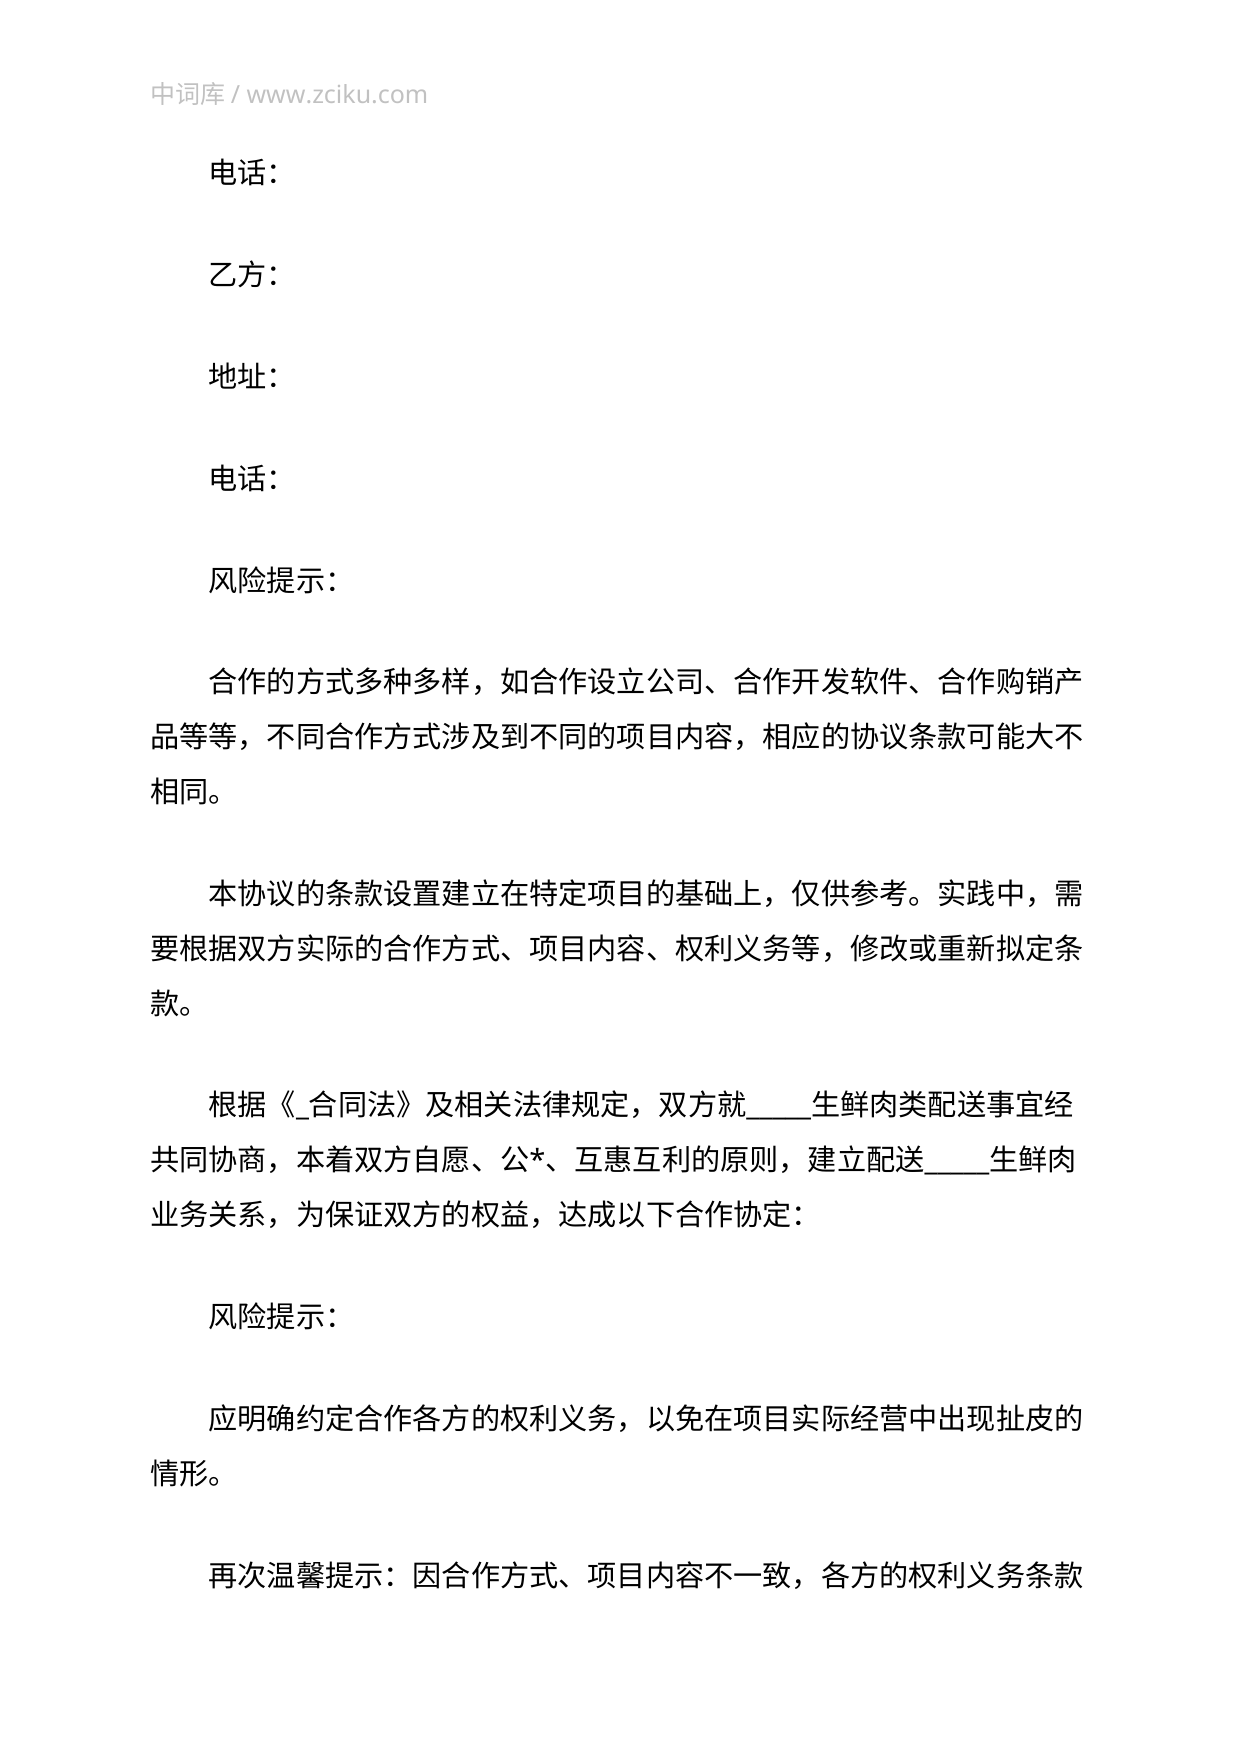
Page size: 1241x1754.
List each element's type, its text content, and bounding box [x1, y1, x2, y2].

text 根据《_合同法》及相关法律规定，双方就_____生鲜肉类配送事宜经共同协商，本着双方自愿、公*、互惠互利的原则，建立配送_____生鲜肉业务关系，为保证双方的权益，达成以下合作协定： [150, 1082, 1090, 1234]
text 电话： [150, 455, 1090, 498]
text 应明确约定合作各方的权利义务，以免在项目实际经营中出现扯皮的情形。 [150, 1396, 1090, 1493]
text 合作的方式多种多样，如合作设立公司、合作开发软件、合作购销产品等等，不同合作方式涉及到不同的项目内容，相应的协议条款可能大不相同。 [150, 659, 1090, 811]
text 乙方： [150, 252, 1090, 294]
text 风险提示： [150, 1294, 1090, 1336]
text 地址： [150, 353, 1090, 396]
text 本协议的条款设置建立在特定项目的基础上，仅供参考。实践中，需要根据双方实际的合作方式、项目内容、权利义务等，修改或重新拟定条款。 [150, 870, 1090, 1022]
text 电话： [150, 150, 1090, 192]
text 风险提示： [150, 557, 1090, 599]
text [150, 1552, 1090, 1594]
